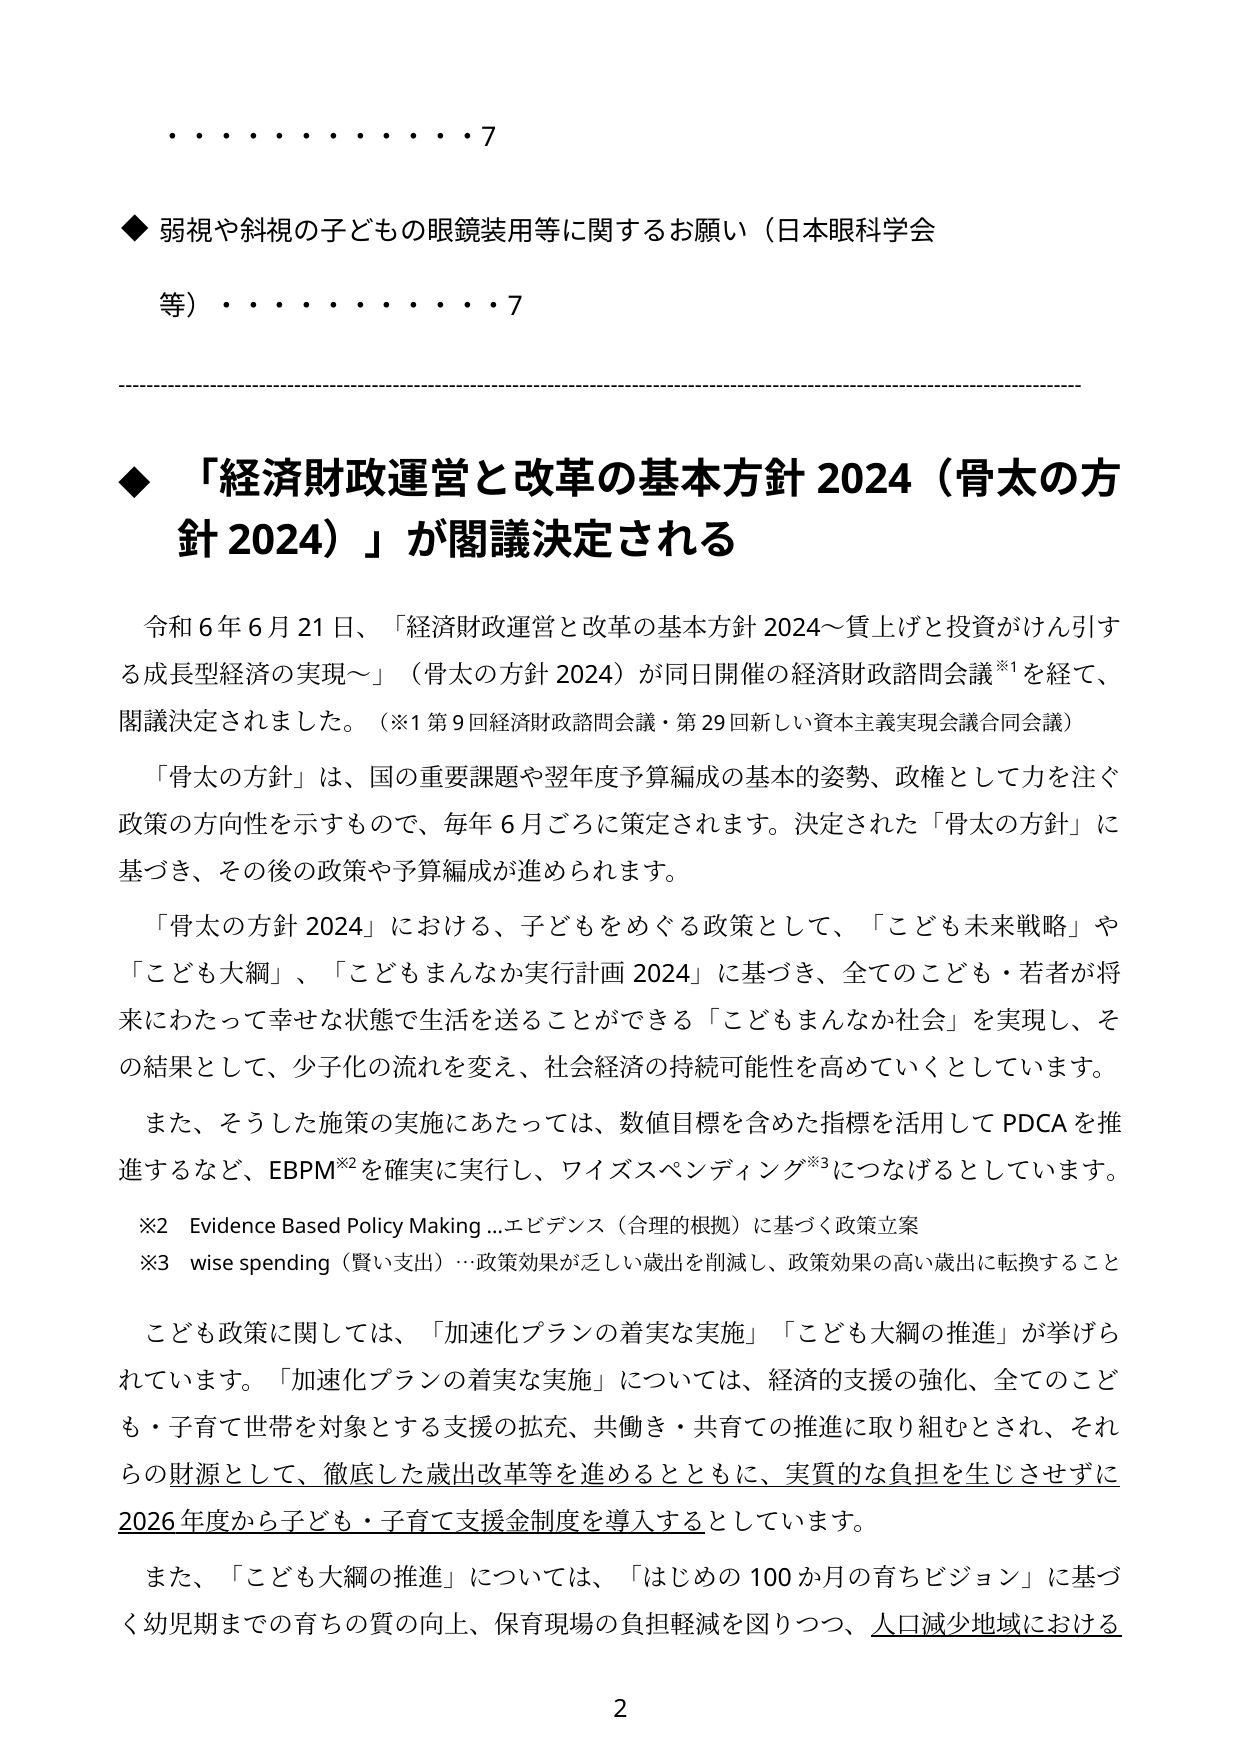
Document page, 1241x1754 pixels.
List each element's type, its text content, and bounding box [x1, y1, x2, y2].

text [118, 1557, 1122, 1641]
text 令和6年6月21日、「経済財政運営と改革の基本方針2024～賃上げと投資がけん引する成長型経済の実現～」（骨太の方針2024）が同日開催の経済財政諮問会議※1を経て、閣議決定されました。（※1 第9回経済財政諮問会議・第29回新しい資本主義実現会議合同会議） [118, 607, 1122, 738]
text 「骨太の方針2024」における、子どもをめぐる政策として、「こども未来戦略」や「こども大綱」、「こどもまんなか実行計画2024」に基づき、全てのこども・若者が将来にわたって幸せな状態で生活を送ることができる「こどもまんなか社会」を実現し、その結果として、少子化の流れを変え、社会経済の持続可能性を高めていくとしています。 [118, 906, 1122, 1084]
list 「経済財政運営と改革の基本方針2024（骨太の方針2024）」が閣議決定される [118, 445, 1122, 566]
text こども政策に関しては、「加速化プランの着実な実施」「こども大綱の推進」が挙げられています。「加速化プランの着実な実施」については、経済的支援の強化、全てのこども・子育て世帯を対象とする支援の拡充、共働き・共育ての推進に取り組むとされ、それらの財源として、徹底した歳出改革等を進めるとともに、実質的な負担を生じさせずに2026年度から子ども・子育て支援金制度を導入するとしています。 [118, 1313, 1122, 1538]
text 「骨太の方針」は、国の重要課題や翌年度予算編成の基本的姿勢、政権として力を注ぐ政策の方向性を示すもので、毎年6月ごろに策定されます。決定された「骨太の方針」に基づき、その後の政策や予算編成が進められます。 [118, 757, 1122, 888]
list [118, 97, 1137, 172]
text ※2 Evidence Based Policy Making …エビデンス（合理的根拠）に基づく政策立案 [118, 1205, 1122, 1243]
text また、そうした施策の実施にあたっては、数値目標を含めた指標を活用してPDCAを推進するなど、EBPM※2を確実に実行し、ワイズスペンディング※3につなげるとしています。 [118, 1103, 1122, 1187]
list 弱視や斜視の子どもの眼鏡装用等に関するお願い（日本眼科学会等）・・・・・・・・・・・7 [118, 191, 1137, 341]
text ----------------------------------------------------------------------------------------------------------------------------------------- [118, 369, 1137, 398]
text ※3 wise spending（賢い支出）…政策効果が乏しい歳出を削減し、政策効果の高い歳出に転換すること [140, 1243, 1196, 1280]
